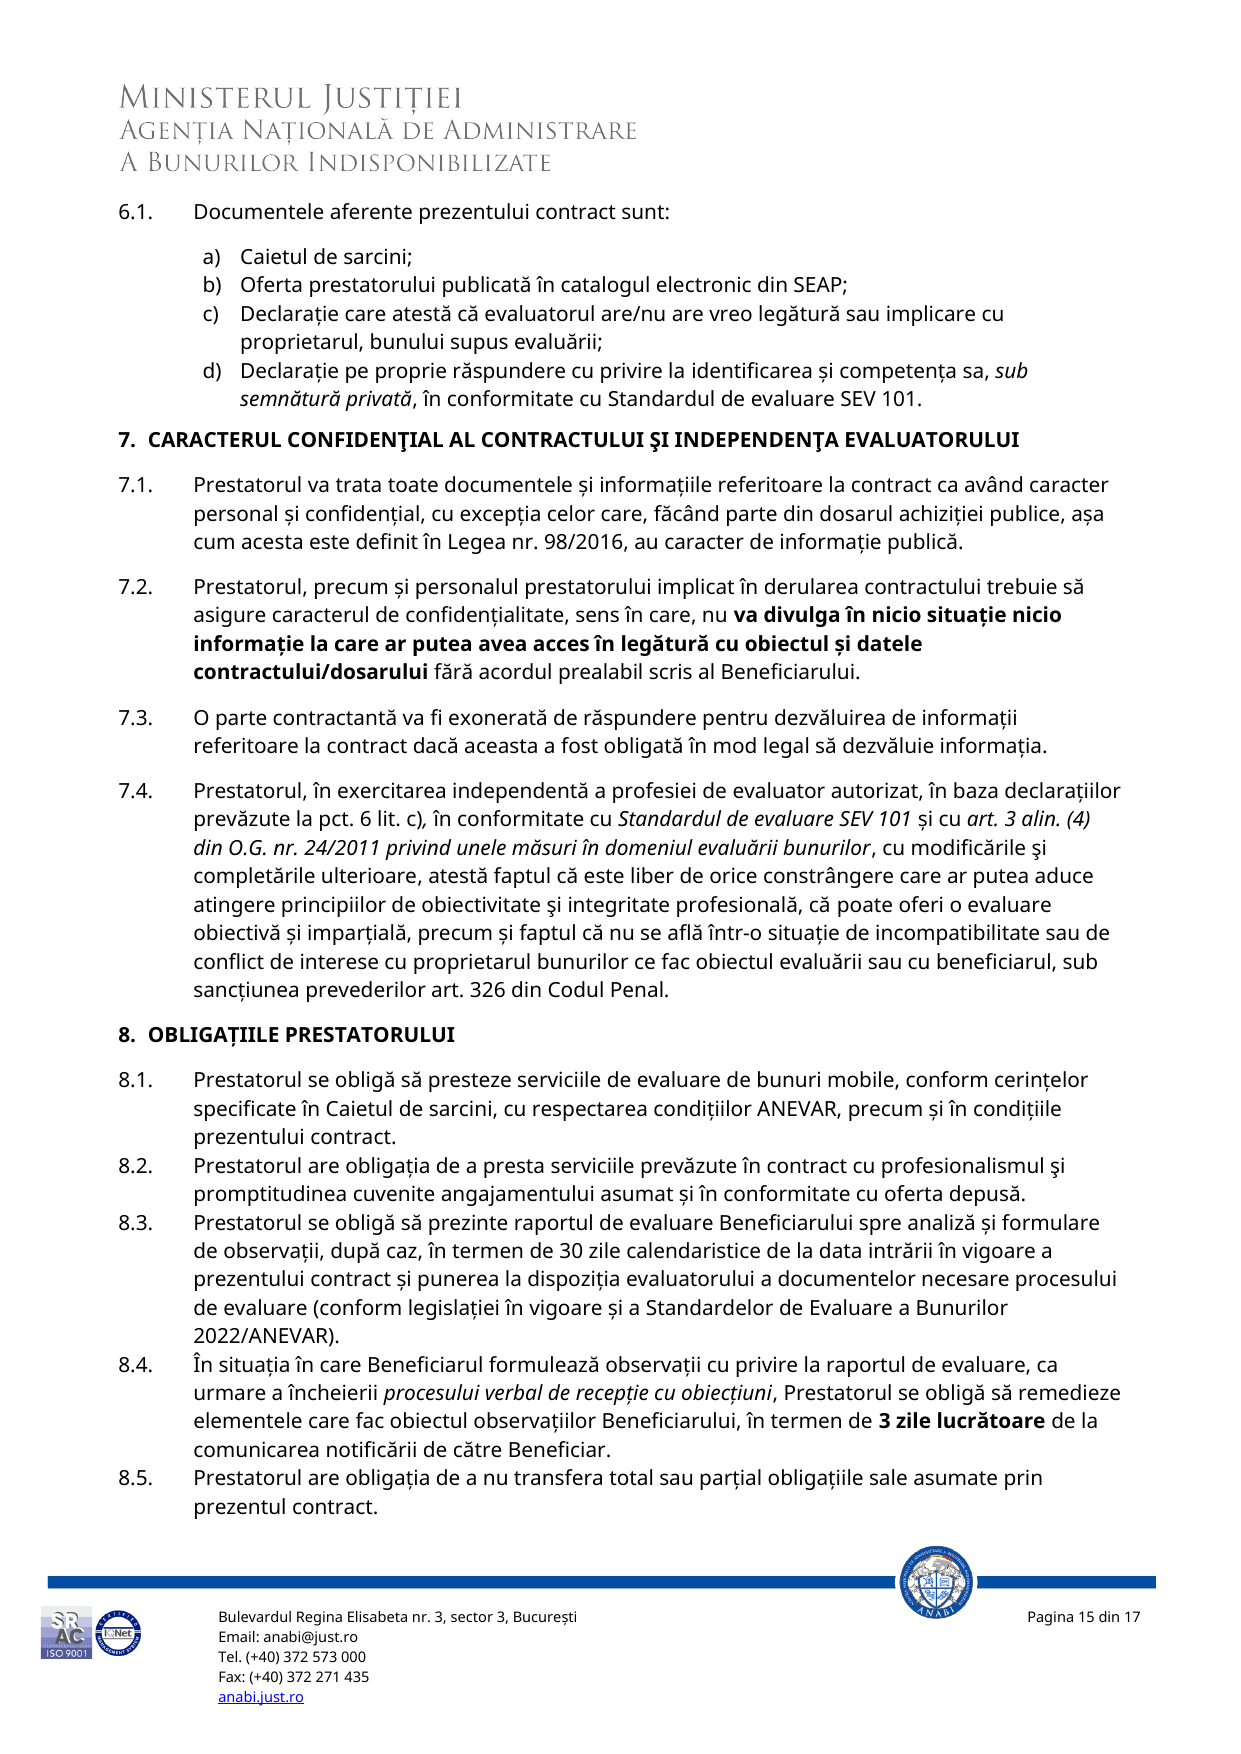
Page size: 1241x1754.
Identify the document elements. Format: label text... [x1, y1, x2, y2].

list În situația în care Beneficiarul formulează observații cu privire la raportul de evaluare, ca urmare a încheierii procesului verbal de recepție cu obiecțiuni, Prestatorul se obligă să remedieze elementele care fac obiectul observațiilor Beneficiarului, în termen de 3 zile lucrătoare de la comunicarea notificării de către Beneficiar. [118, 1350, 1122, 1463]
list CARACTERUL CONFIDENŢIAL AL CONTRACTULUI ŞI INDEPENDENŢA EVALUATORULUI [118, 425, 1122, 453]
list Declarație pe proprie răspundere cu privire la identificarea și competența sa, sub semnătură privată, în conformitate cu Standardul de evaluare SEV 101. [202, 356, 1122, 413]
list Prestatorul va trata toate documentele și informațiile referitoare la contract ca având caracter personal și confidențial, cu excepția celor care, făcând parte din dosarul achiziției publice, așa cum acesta este definit în Legea nr. 98/2016, au caracter de informație publică. [118, 470, 1122, 556]
list Documentele aferente prezentului contract sunt: [118, 197, 1122, 225]
list Oferta prestatorului publicată în catalogul electronic din SEAP; [202, 270, 1122, 299]
list Prestatorul are obligația de a nu transfera total sau parțial obligațiile sale asumate prin prezentul contract. [118, 1463, 1122, 1520]
list OBLIGAȚIILE PRESTATORULUI [118, 1020, 1122, 1049]
picture [40, 1540, 1157, 1659]
list Prestatorul are obligația de a presta serviciile prevăzute în contract cu profesionalismul şi promptitudinea cuvenite angajamentului asumat și în conformitate cu oferta depusă. [118, 1151, 1122, 1208]
list Prestatorul se obligă să presteze serviciile de evaluare de bunuri mobile, conform cerințelor specificate în Caietul de sarcini, cu respectarea condițiilor ANEVAR, precum și în condițiile prezentului contract. [118, 1065, 1122, 1151]
list Caietul de sarcini; [202, 242, 1122, 270]
list Prestatorul se obligă să prezinte raportul de evaluare Beneficiarului spre analiză și formulare de observații, după caz, în termen de 30 zile calendaristice de la data intrării în vigoare a prezentului contract și punerea la dispoziția evaluatorului a documentelor necesare procesului de evaluare (conform legislației în vigoare și a Standardelor de Evaluare a Bunurilor 2022/ANEVAR). [118, 1208, 1122, 1350]
picture [118, 84, 637, 172]
list Prestatorul, precum și personalul prestatorului implicat în derularea contractului trebuie să asigure caracterul de confidențialitate, sens în care, nu va divulga în nicio situație nicio informație la care ar putea avea acces în legătură cu obiectul și datele contractului/dosarului fără acordul prealabil scris al Beneficiarului. [118, 572, 1122, 686]
list O parte contractantă va fi exonerată de răspundere pentru dezvăluirea de informații referitoare la contract dacă aceasta a fost obligată în mod legal să dezvăluie informația. [118, 703, 1122, 759]
list Prestatorul, în exercitarea independentă a profesiei de evaluator autorizat, în baza declarațiilor prevăzute la pct. 6 lit. c), în conformitate cu Standardul de evaluare SEV 101 și cu art. 3 alin. (4) din O.G. nr. 24/2011 privind unele măsuri în domeniul evaluării bunurilor, cu modificările şi completările ulterioare, atestă faptul că este liber de orice constrângere care ar putea aduce atingere principiilor de obiectivitate şi integritate profesională, că poate oferi o evaluare obiectivă și imparțială, precum și faptul că nu se află într-o situație de incompatibilitate sau de conflict de interese cu proprietarul bunurilor ce fac obiectul evaluării sau cu beneficiarul, sub sancțiunea prevederilor art. 326 din Codul Penal. [118, 776, 1122, 1004]
list Declarație care atestă că evaluatorul are/nu are vreo legătură sau implicare cu proprietarul, bunului supus evaluării; [202, 299, 1122, 356]
